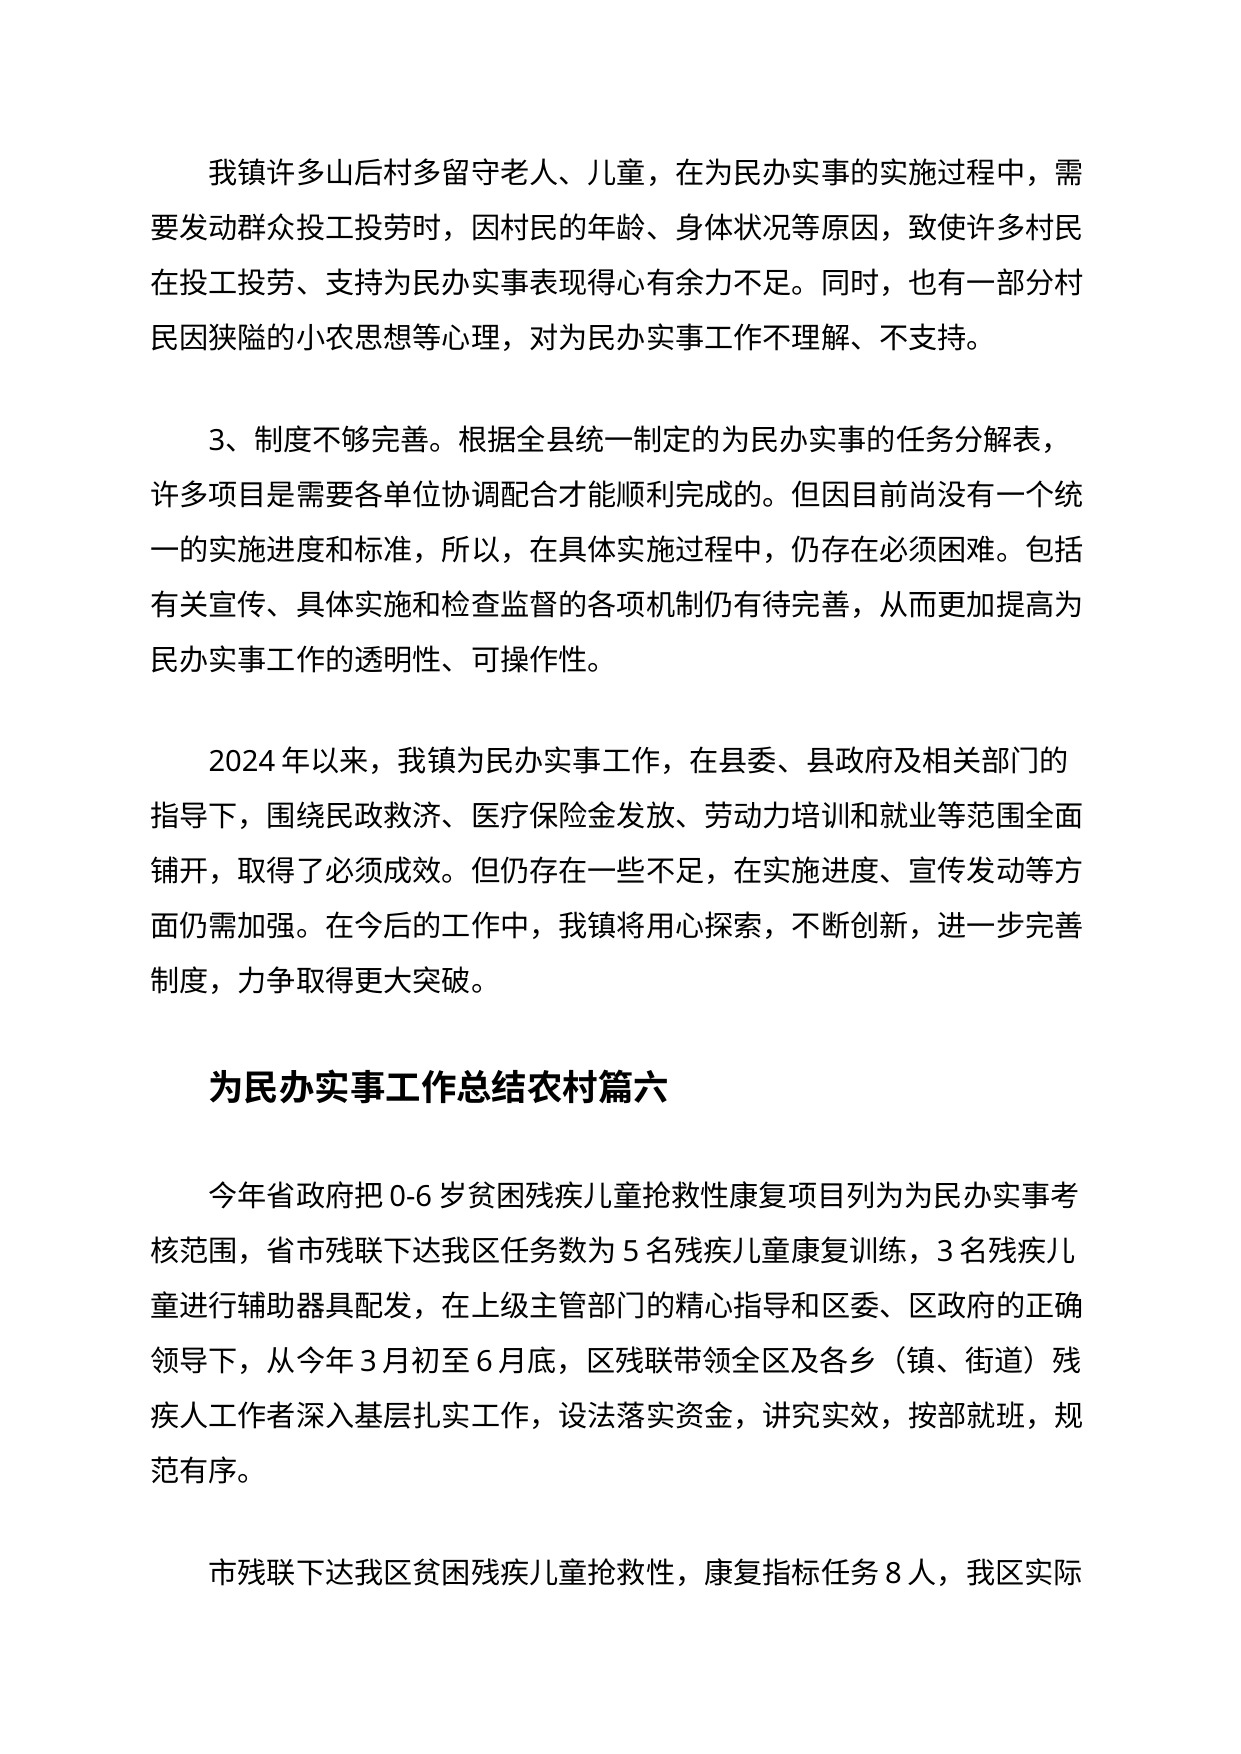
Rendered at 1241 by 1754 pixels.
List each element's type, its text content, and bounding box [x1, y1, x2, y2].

text 2024年以来，我镇为民办实事工作，在县委、县政府及相关部门的指导下，围绕民政救济、医疗保险金发放、劳动力培训和就业等范围全面铺开，取得了必须成效。但仍存在一些不足，在实施进度、宣传发动等方面仍需加强。在今后的工作中，我镇将用心探索，不断创新，进一步完善制度，力争取得更大突破。 [150, 738, 1090, 1000]
text 3、制度不够完善。根据全县统一制定的为民办实事的任务分解表，许多项目是需要各单位协调配合才能顺利完成的。但因目前尚没有一个统一的实施进度和标准，所以，在具体实施过程中，仍存在必须困难。包括有关宣传、具体实施和检查监督的各项机制仍有待完善，从而更加提高为民办实事工作的透明性、可操作性。 [150, 416, 1090, 678]
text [150, 1549, 1090, 1592]
text 为民办实事工作总结农村篇六 [150, 1059, 1090, 1111]
text 今年省政府把0-6岁贫困残疾儿童抢救性康复项目列为为民办实事考核范围，省市残联下达我区任务数为5名残疾儿童康复训练，3名残疾儿童进行辅助器具配发，在上级主管部门的精心指导和区委、区政府的正确领导下，从今年3月初至6月底，区残联带领全区及各乡（镇、街道）残疾人工作者深入基层扎实工作，设法落实资金，讲究实效，按部就班，规范有序。 [150, 1173, 1090, 1490]
text 我镇许多山后村多留守老人、儿童，在为民办实事的实施过程中，需要发动群众投工投劳时，因村民的年龄、身体状况等原因，致使许多村民在投工投劳、支持为民办实事表现得心有余力不足。同时，也有一部分村民因狭隘的小农思想等心理，对为民办实事工作不理解、不支持。 [150, 150, 1090, 357]
